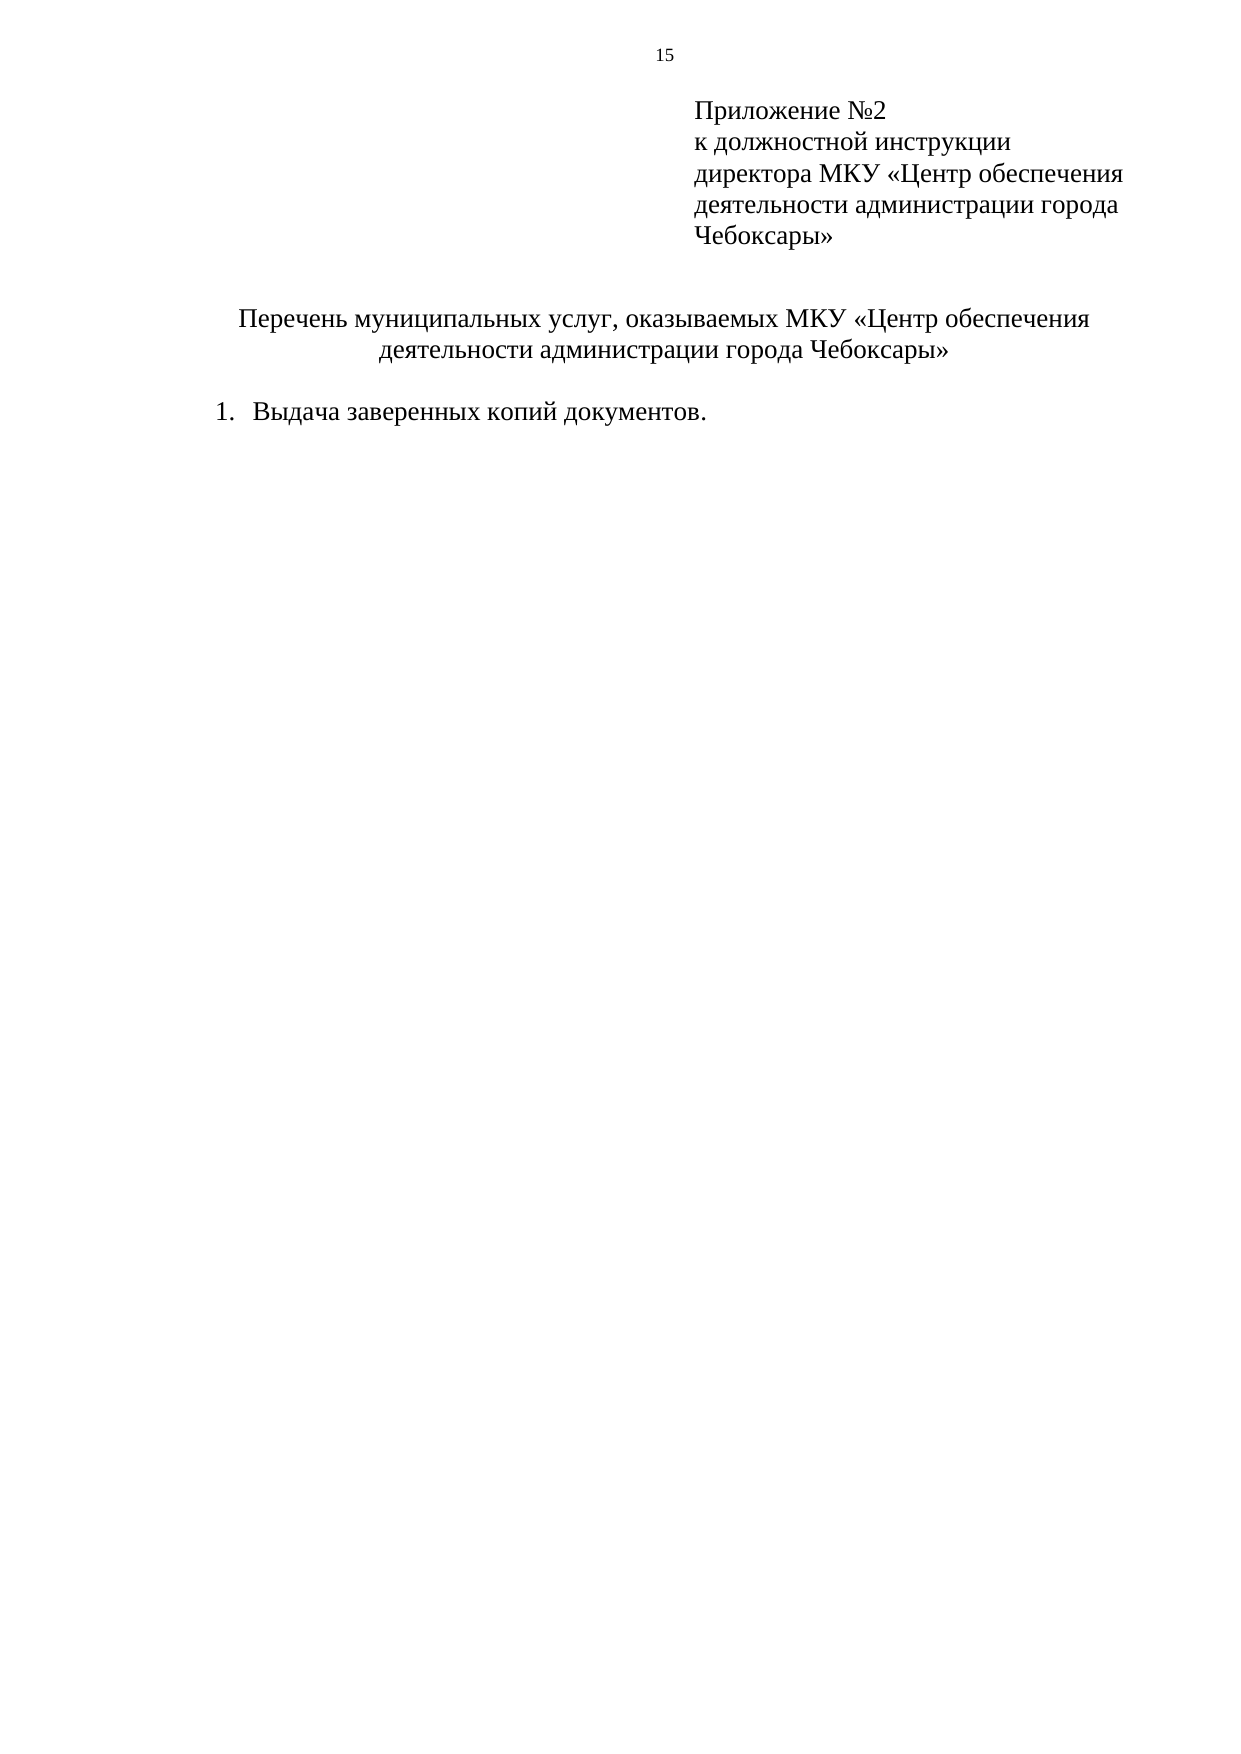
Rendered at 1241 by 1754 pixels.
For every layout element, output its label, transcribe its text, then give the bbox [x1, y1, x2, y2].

text Перечень муниципальных услуг, оказываемых МКУ «Центр обеспечения деятельности администрации города Чебоксары» [177, 302, 1152, 364]
list директора МКУ «Центр обеспечения деятельности администрации города Чебоксары» [694, 157, 1152, 250]
list Выдача заверенных копий документов. [215, 396, 1152, 427]
list к должностной инструкции [694, 126, 1152, 157]
list Приложение №2 [694, 94, 1152, 126]
